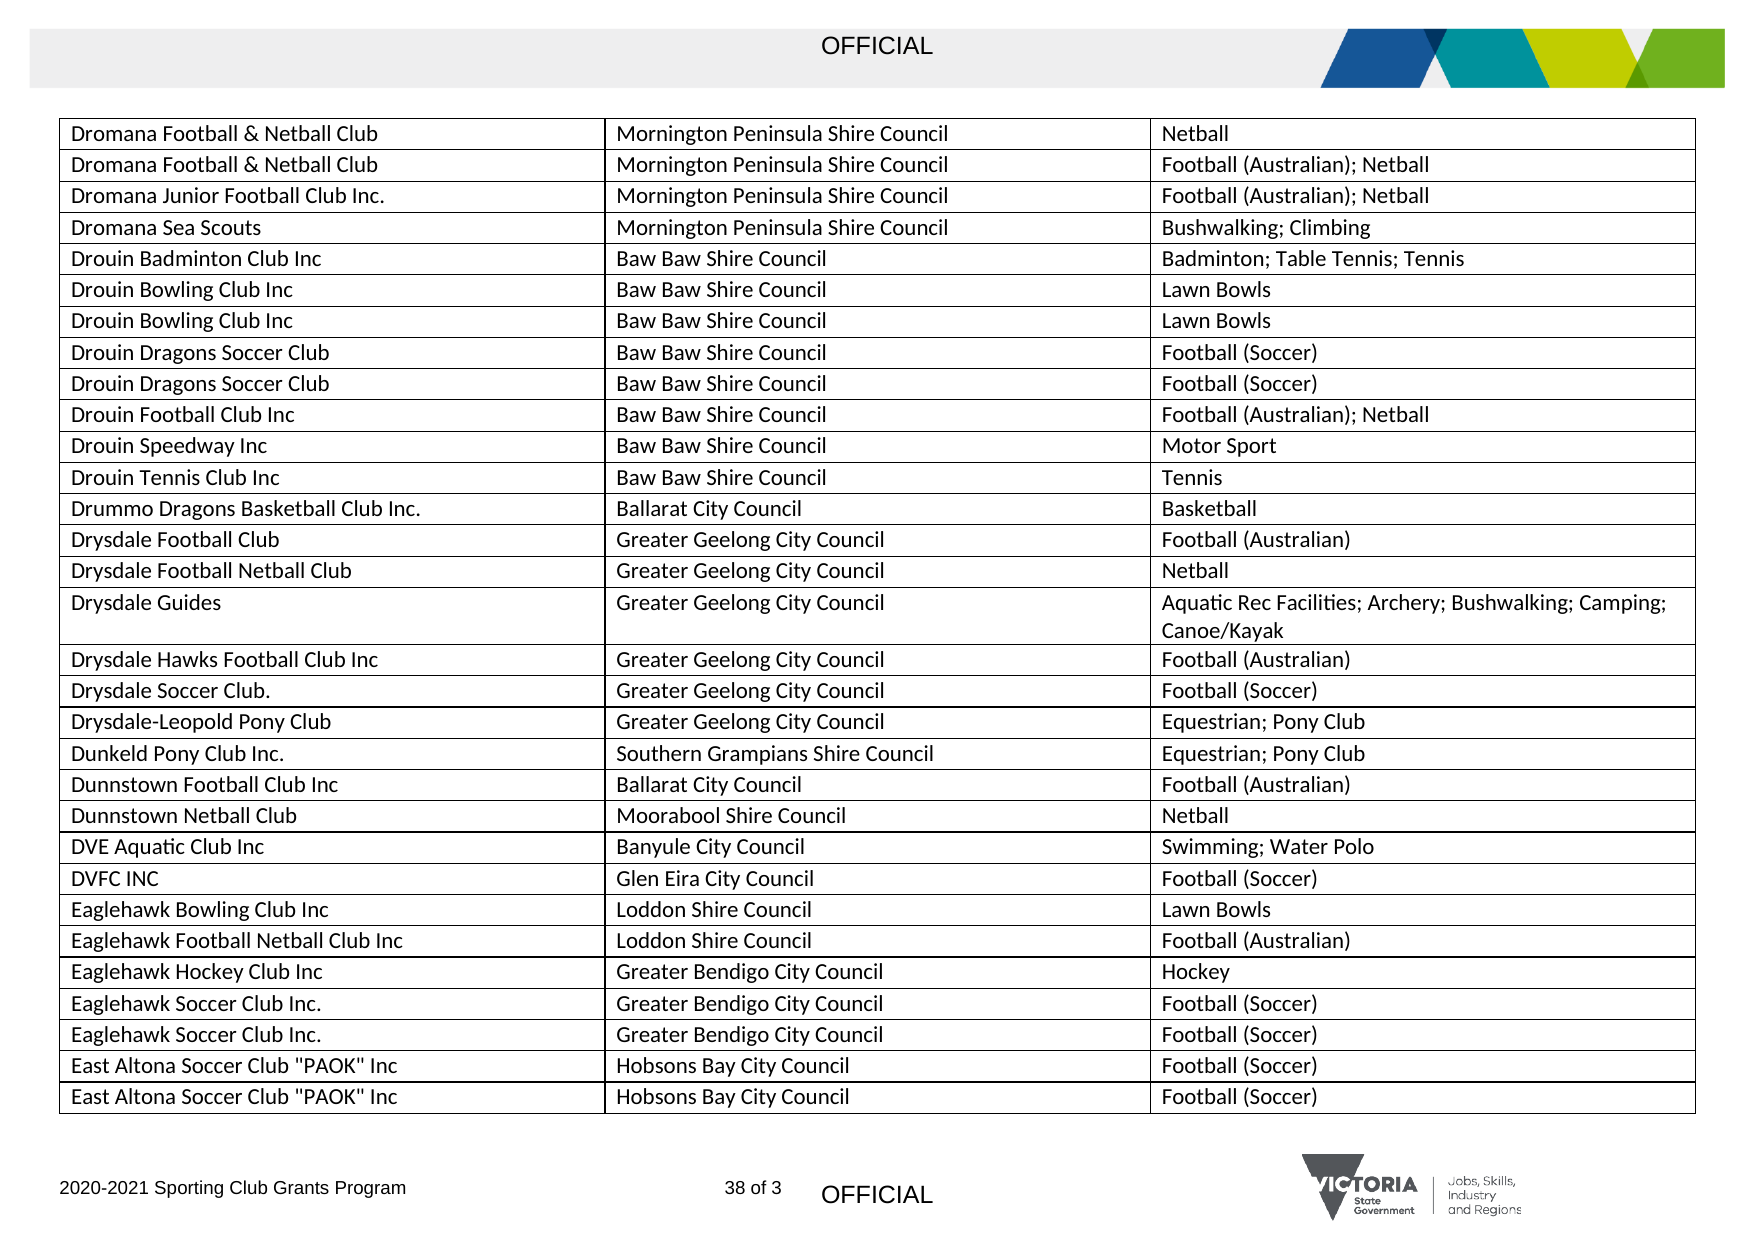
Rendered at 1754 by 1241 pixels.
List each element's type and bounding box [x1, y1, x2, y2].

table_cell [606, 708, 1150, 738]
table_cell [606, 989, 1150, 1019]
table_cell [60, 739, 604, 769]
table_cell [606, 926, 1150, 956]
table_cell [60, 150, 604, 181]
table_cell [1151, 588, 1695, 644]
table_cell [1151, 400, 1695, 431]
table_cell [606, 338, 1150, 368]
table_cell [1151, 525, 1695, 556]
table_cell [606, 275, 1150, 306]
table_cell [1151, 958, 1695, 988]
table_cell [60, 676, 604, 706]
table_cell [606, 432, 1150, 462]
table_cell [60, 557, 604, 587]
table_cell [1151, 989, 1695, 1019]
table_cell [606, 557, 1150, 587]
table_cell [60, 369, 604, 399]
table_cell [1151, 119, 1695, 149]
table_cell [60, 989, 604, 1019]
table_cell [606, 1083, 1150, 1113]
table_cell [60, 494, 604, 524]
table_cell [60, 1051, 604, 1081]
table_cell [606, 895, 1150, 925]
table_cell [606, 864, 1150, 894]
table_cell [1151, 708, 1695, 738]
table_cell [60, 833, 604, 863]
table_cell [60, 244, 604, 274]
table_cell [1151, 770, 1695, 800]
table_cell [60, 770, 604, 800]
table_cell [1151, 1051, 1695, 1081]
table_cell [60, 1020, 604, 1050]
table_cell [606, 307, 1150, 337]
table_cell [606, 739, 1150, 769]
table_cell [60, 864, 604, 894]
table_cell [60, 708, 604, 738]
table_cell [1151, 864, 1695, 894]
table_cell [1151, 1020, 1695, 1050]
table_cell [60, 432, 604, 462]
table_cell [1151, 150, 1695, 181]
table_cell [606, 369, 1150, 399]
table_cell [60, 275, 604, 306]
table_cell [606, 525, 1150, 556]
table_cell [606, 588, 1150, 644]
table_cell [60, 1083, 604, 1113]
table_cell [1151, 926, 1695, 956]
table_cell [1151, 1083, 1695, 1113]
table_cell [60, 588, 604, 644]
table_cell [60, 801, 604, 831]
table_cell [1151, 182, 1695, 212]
picture [0, 0, 1754, 1053]
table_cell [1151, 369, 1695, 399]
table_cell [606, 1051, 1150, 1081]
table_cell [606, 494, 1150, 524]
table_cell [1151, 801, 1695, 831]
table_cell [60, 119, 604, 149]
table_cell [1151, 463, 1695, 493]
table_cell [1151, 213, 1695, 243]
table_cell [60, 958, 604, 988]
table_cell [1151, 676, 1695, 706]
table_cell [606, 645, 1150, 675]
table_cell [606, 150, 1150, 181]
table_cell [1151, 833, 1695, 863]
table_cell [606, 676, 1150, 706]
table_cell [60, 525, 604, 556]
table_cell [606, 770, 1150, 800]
picture [1302, 1154, 1521, 1221]
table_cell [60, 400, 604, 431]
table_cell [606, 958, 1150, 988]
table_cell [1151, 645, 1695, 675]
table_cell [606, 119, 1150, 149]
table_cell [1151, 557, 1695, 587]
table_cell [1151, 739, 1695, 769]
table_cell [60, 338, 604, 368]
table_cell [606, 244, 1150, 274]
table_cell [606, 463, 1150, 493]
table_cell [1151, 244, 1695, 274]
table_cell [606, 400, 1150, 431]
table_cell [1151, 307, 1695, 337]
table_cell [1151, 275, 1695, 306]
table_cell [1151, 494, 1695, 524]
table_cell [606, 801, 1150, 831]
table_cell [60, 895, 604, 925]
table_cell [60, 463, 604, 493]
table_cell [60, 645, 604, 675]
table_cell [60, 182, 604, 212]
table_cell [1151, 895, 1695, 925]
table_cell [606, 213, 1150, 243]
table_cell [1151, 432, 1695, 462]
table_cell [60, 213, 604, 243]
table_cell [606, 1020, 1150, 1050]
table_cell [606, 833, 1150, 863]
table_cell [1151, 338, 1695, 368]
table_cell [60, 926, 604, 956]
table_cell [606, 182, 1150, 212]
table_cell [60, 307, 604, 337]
